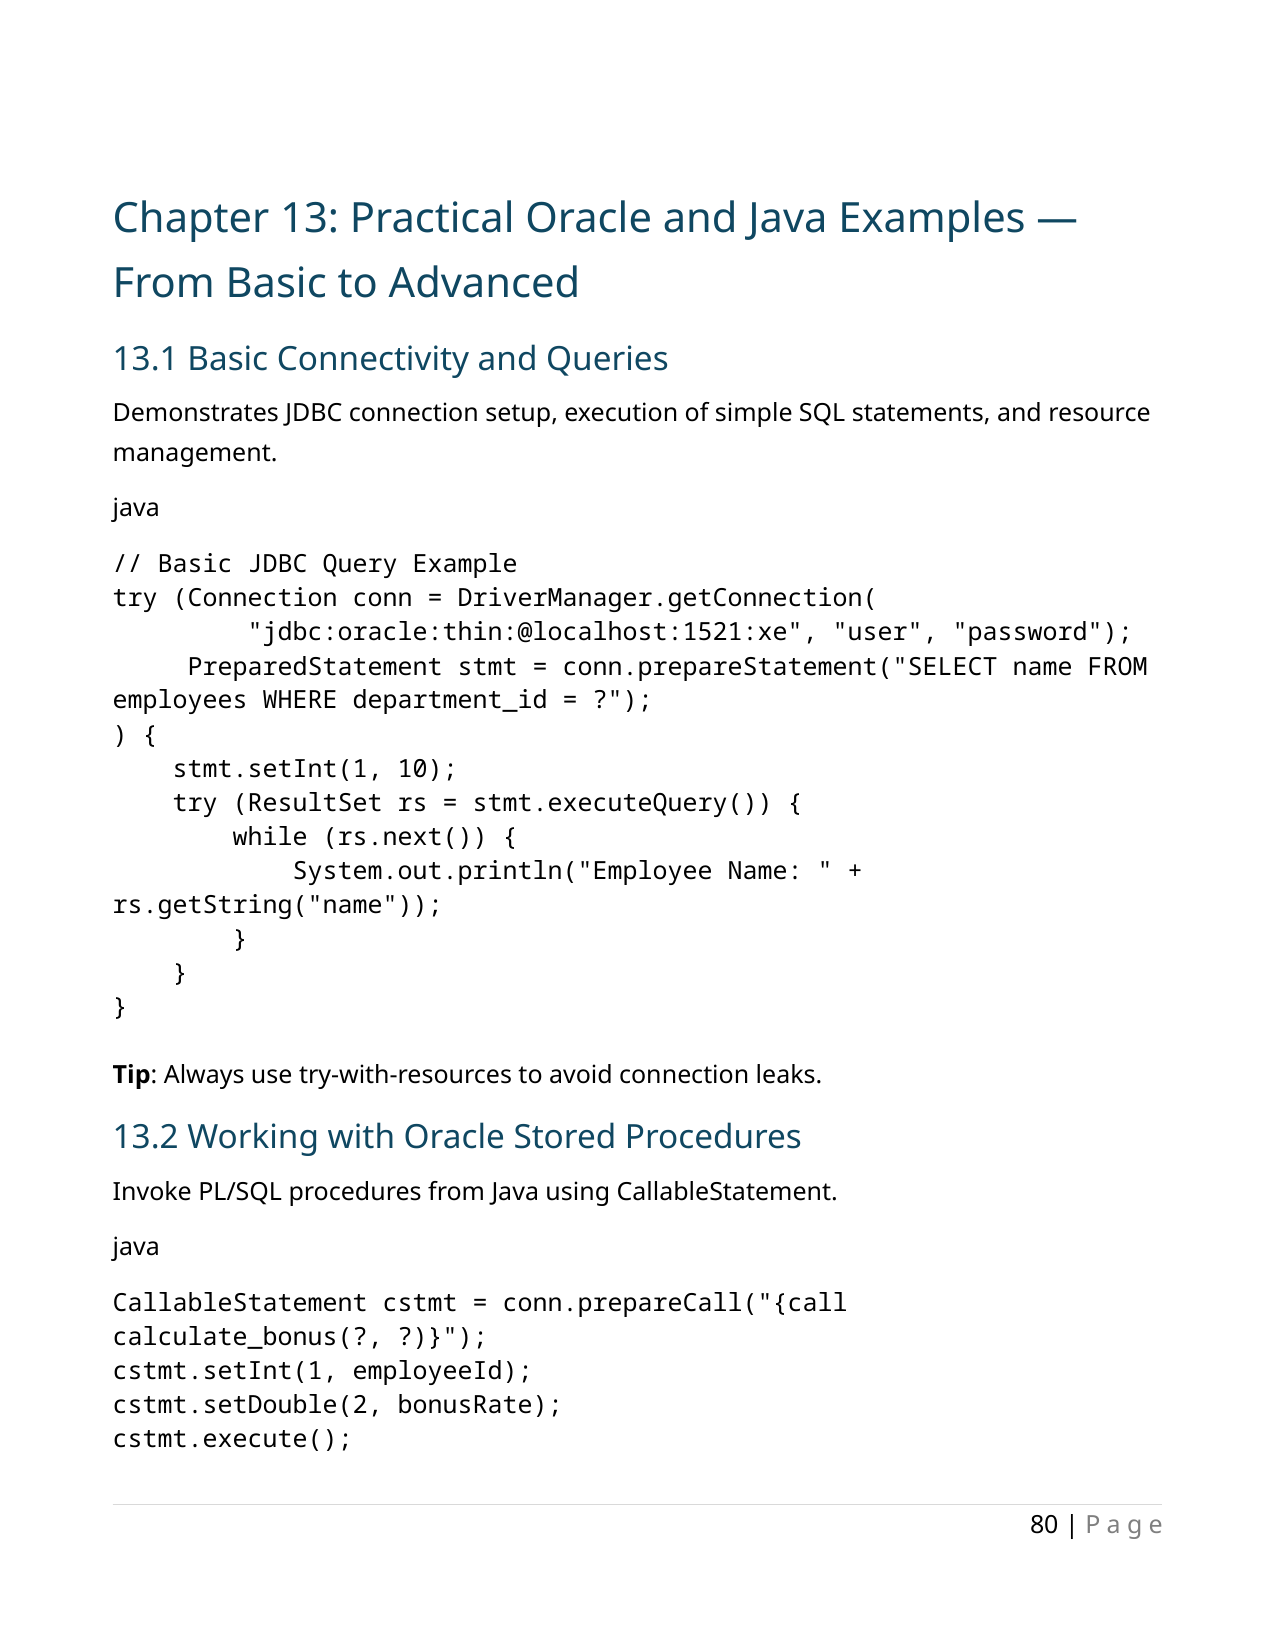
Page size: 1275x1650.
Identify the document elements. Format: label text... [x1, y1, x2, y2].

text PreparedStatement stmt = conn.prepareStatement("SELECT name FROM employees WHERE department_id = ?"); [112, 648, 1162, 716]
text Tip: Always use try-with-resources to avoid connection leaks. [112, 1057, 1162, 1091]
text java [112, 1229, 1162, 1263]
text while (rs.next()) { [112, 818, 1162, 852]
text } [112, 955, 1162, 989]
text cstmt.setDouble(2, bonusRate); [112, 1387, 1162, 1421]
text stmt.setInt(1, 10); [112, 750, 1162, 784]
text try (Connection conn = DriverManager.getConnection( [112, 580, 1162, 614]
text cstmt.execute(); [112, 1421, 1162, 1455]
text System.out.println("Employee Name: " + rs.getString("name")); [112, 852, 1162, 921]
text Demonstrates JDBC connection setup, execution of simple SQL statements, and resource management. [112, 395, 1162, 468]
text // Basic JDBC Query Example [112, 546, 1162, 580]
text Invoke PL/SQL procedures from Java using CallableStatement. [112, 1173, 1162, 1207]
subtitle 13.2 Working with Oracle Stored Procedures [112, 1113, 1162, 1158]
text ) { [112, 716, 1162, 750]
text cstmt.setInt(1, employeeId); [112, 1353, 1162, 1387]
text } [112, 989, 1162, 1023]
text java [112, 490, 1162, 524]
text CallableStatement cstmt = conn.prepareCall("{call calculate_bonus(?, ?)}"); [112, 1285, 1162, 1353]
text try (ResultSet rs = stmt.executeQuery()) { [112, 784, 1162, 818]
text } [112, 921, 1162, 955]
subtitle Chapter 13: Practical Oracle and Java Examples — From Basic to Advanced [112, 187, 1162, 309]
subtitle 13.1 Basic Connectivity and Queries [112, 334, 1162, 380]
text "jdbc:oracle:thin:@localhost:1521:xe", "user", "password"); [112, 614, 1162, 648]
